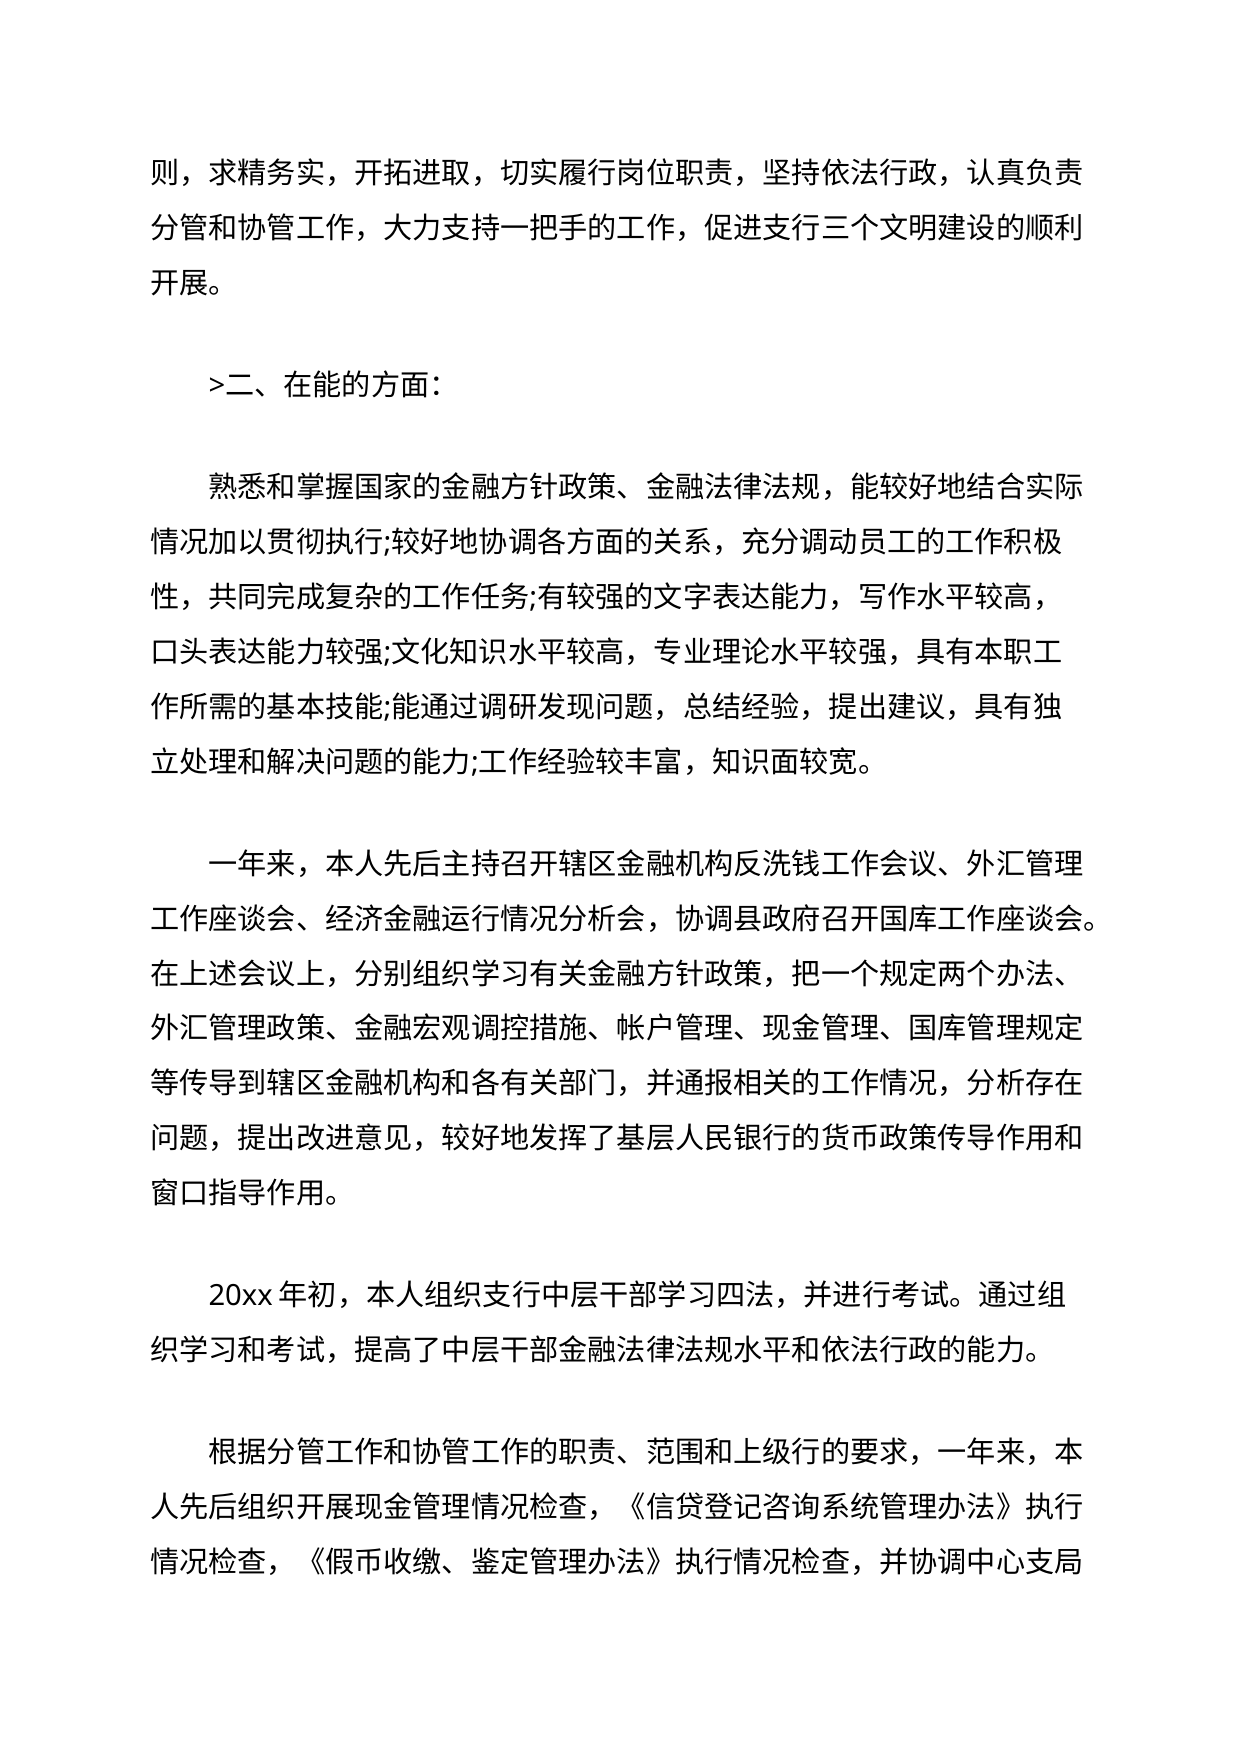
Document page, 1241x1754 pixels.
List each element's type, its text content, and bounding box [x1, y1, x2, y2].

text 20xx年初，本人组织支行中层干部学习四法，并进行考试。通过组织学习和考试，提高了中层干部金融法律法规水平和依法行政的能力。 [150, 1272, 1090, 1369]
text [150, 1428, 1090, 1580]
text >二、在能的方面： [150, 362, 1090, 404]
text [150, 150, 1090, 302]
text 熟悉和掌握国家的金融方针政策、金融法律法规，能较好地结合实际情况加以贯彻执行;较好地协调各方面的关系，充分调动员工的工作积极性，共同完成复杂的工作任务;有较强的文字表达能力，写作水平较高，口头表达能力较强;文化知识水平较高，专业理论水平较强，具有本职工作所需的基本技能;能通过调研发现问题，总结经验，提出建议，具有独立处理和解决问题的能力;工作经验较丰富，知识面较宽。 [150, 463, 1090, 781]
text 一年来，本人先后主持召开辖区金融机构反洗钱工作会议、外汇管理工作座谈会、经济金融运行情况分析会，协调县政府召开国库工作座谈会。在上述会议上，分别组织学习有关金融方针政策，把一个规定两个办法、外汇管理政策、金融宏观调控措施、帐户管理、现金管理、国库管理规定等传导到辖区金融机构和各有关部门，并通报相关的工作情况，分析存在问题，提出改进意见，较好地发挥了基层人民银行的货币政策传导作用和窗口指导作用。 [150, 840, 1090, 1212]
